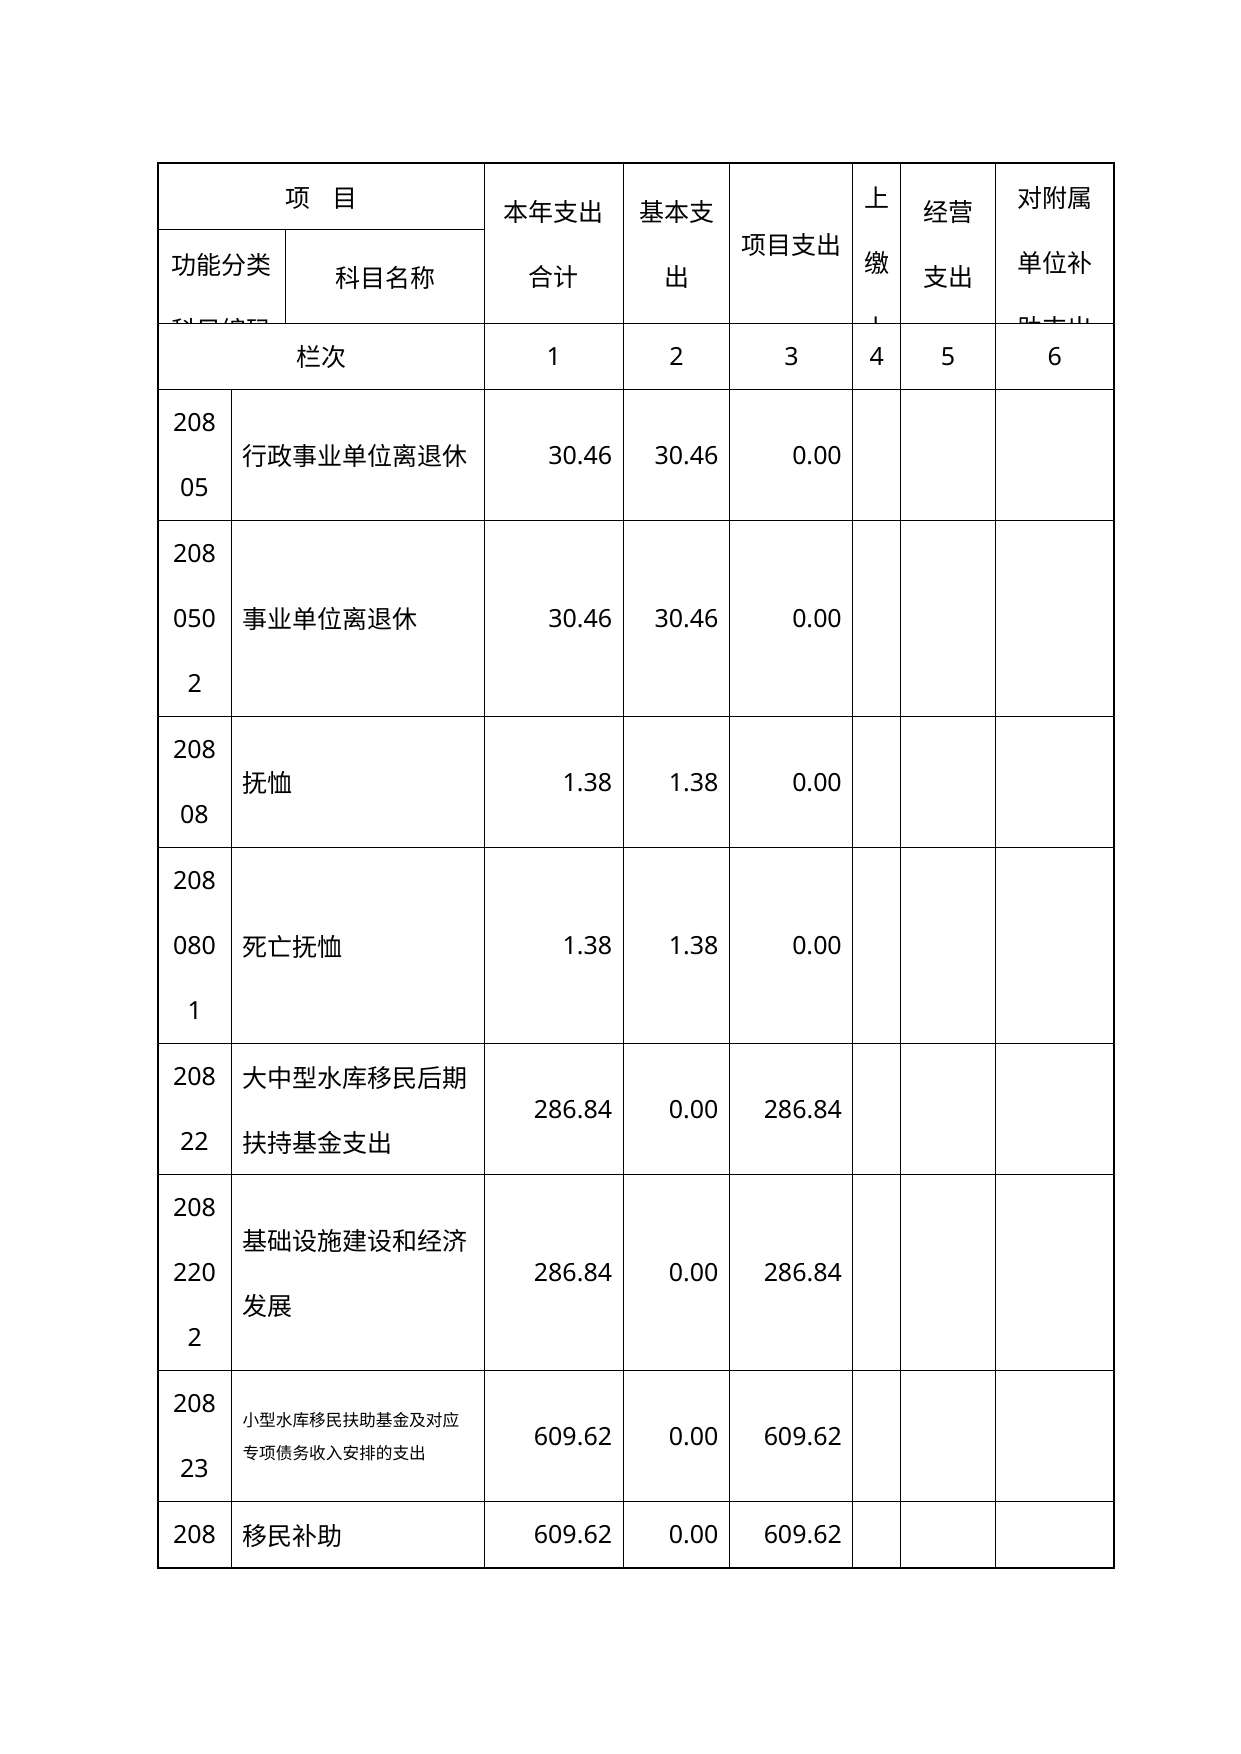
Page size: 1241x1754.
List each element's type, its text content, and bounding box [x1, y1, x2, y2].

table_cell [996, 521, 1113, 716]
table_cell 2082202 [159, 1175, 231, 1370]
table_cell [901, 390, 995, 519]
table_cell 0.00 [624, 1371, 729, 1501]
table_header 项目支出 [730, 164, 852, 322]
table_cell [853, 1175, 900, 1370]
table_cell [853, 848, 900, 1043]
table_cell [901, 848, 995, 1043]
table_cell 20822 [159, 1044, 231, 1174]
table_cell 1.38 [624, 717, 729, 847]
table_cell 2080502 [159, 521, 231, 716]
table_header 上缴上级支出 [853, 164, 900, 322]
table_cell 286.84 [485, 1044, 623, 1174]
table_cell [996, 390, 1113, 519]
table_cell 6 [996, 324, 1113, 388]
table_header 基本支出 [624, 164, 729, 322]
table_cell 事业单位离退休 [232, 521, 484, 716]
table_cell 1.38 [485, 848, 623, 1043]
table_cell [901, 521, 995, 716]
table_cell 2082301 [159, 1502, 231, 1567]
table_cell 0.00 [730, 717, 852, 847]
table_cell [853, 521, 900, 716]
table_cell 20808 [159, 717, 231, 847]
table_header 经营支出 [901, 164, 995, 322]
table_cell 0.00 [730, 390, 852, 519]
table_cell 609.62 [730, 1371, 852, 1501]
table_cell 5 [901, 324, 995, 388]
table_cell [996, 848, 1113, 1043]
table_cell 30.46 [485, 390, 623, 519]
table_cell [996, 717, 1113, 847]
table_cell [901, 1502, 995, 1567]
table_cell 功能分类科目编码 [159, 230, 285, 322]
table_cell 移民补助 [232, 1502, 484, 1567]
table_cell 2 [624, 324, 729, 388]
table_cell [996, 1371, 1113, 1501]
table_cell 30.46 [624, 521, 729, 716]
table_cell 286.84 [730, 1175, 852, 1370]
table_cell 20805 [159, 390, 231, 519]
table_cell [901, 1371, 995, 1501]
table_cell [996, 1502, 1113, 1567]
table_cell 0.00 [730, 521, 852, 716]
table_cell [853, 1044, 900, 1174]
table_cell 286.84 [730, 1044, 852, 1174]
table_cell 行政事业单位离退休 [232, 390, 484, 519]
table_header 项 目 [159, 164, 484, 229]
table_cell 小型水库移民扶助基金及对应专项债务收入安排的支出 [232, 1371, 484, 1501]
table_cell 0.00 [624, 1044, 729, 1174]
table_cell 3 [730, 324, 852, 388]
table_cell [853, 1502, 900, 1567]
table_cell [901, 1044, 995, 1174]
table_cell 栏次 [159, 324, 484, 388]
table_cell [996, 1175, 1113, 1370]
table_cell 大中型水库移民后期扶持基金支出 [232, 1044, 484, 1174]
table_cell 1 [485, 324, 623, 388]
table_cell 死亡抚恤 [232, 848, 484, 1043]
table_cell [901, 1175, 995, 1370]
table_cell 609.62 [485, 1502, 623, 1567]
table_cell 抚恤 [232, 717, 484, 847]
table_cell 30.46 [624, 390, 729, 519]
table_cell 609.62 [485, 1371, 623, 1501]
table_cell 0.00 [730, 848, 852, 1043]
table_cell 20823 [159, 1371, 231, 1501]
table_cell [901, 717, 995, 847]
table_cell [996, 1044, 1113, 1174]
table_cell 1.38 [624, 848, 729, 1043]
table_cell [853, 717, 900, 847]
table_cell 30.46 [485, 521, 623, 716]
table_cell 科目名称 [286, 230, 484, 322]
table_cell 286.84 [485, 1175, 623, 1370]
table_cell 基础设施建设和经济发展 [232, 1175, 484, 1370]
table_cell 609.62 [730, 1502, 852, 1567]
table_header 对附属单位补助支出 [996, 164, 1113, 322]
table_cell [853, 1371, 900, 1501]
table_header 本年支出合计 [485, 164, 623, 322]
table_cell 4 [853, 324, 900, 388]
table_cell [853, 390, 900, 519]
table_cell 2080801 [159, 848, 231, 1043]
table_cell 0.00 [624, 1502, 729, 1567]
table_cell 0.00 [624, 1175, 729, 1370]
table_cell 1.38 [485, 717, 623, 847]
